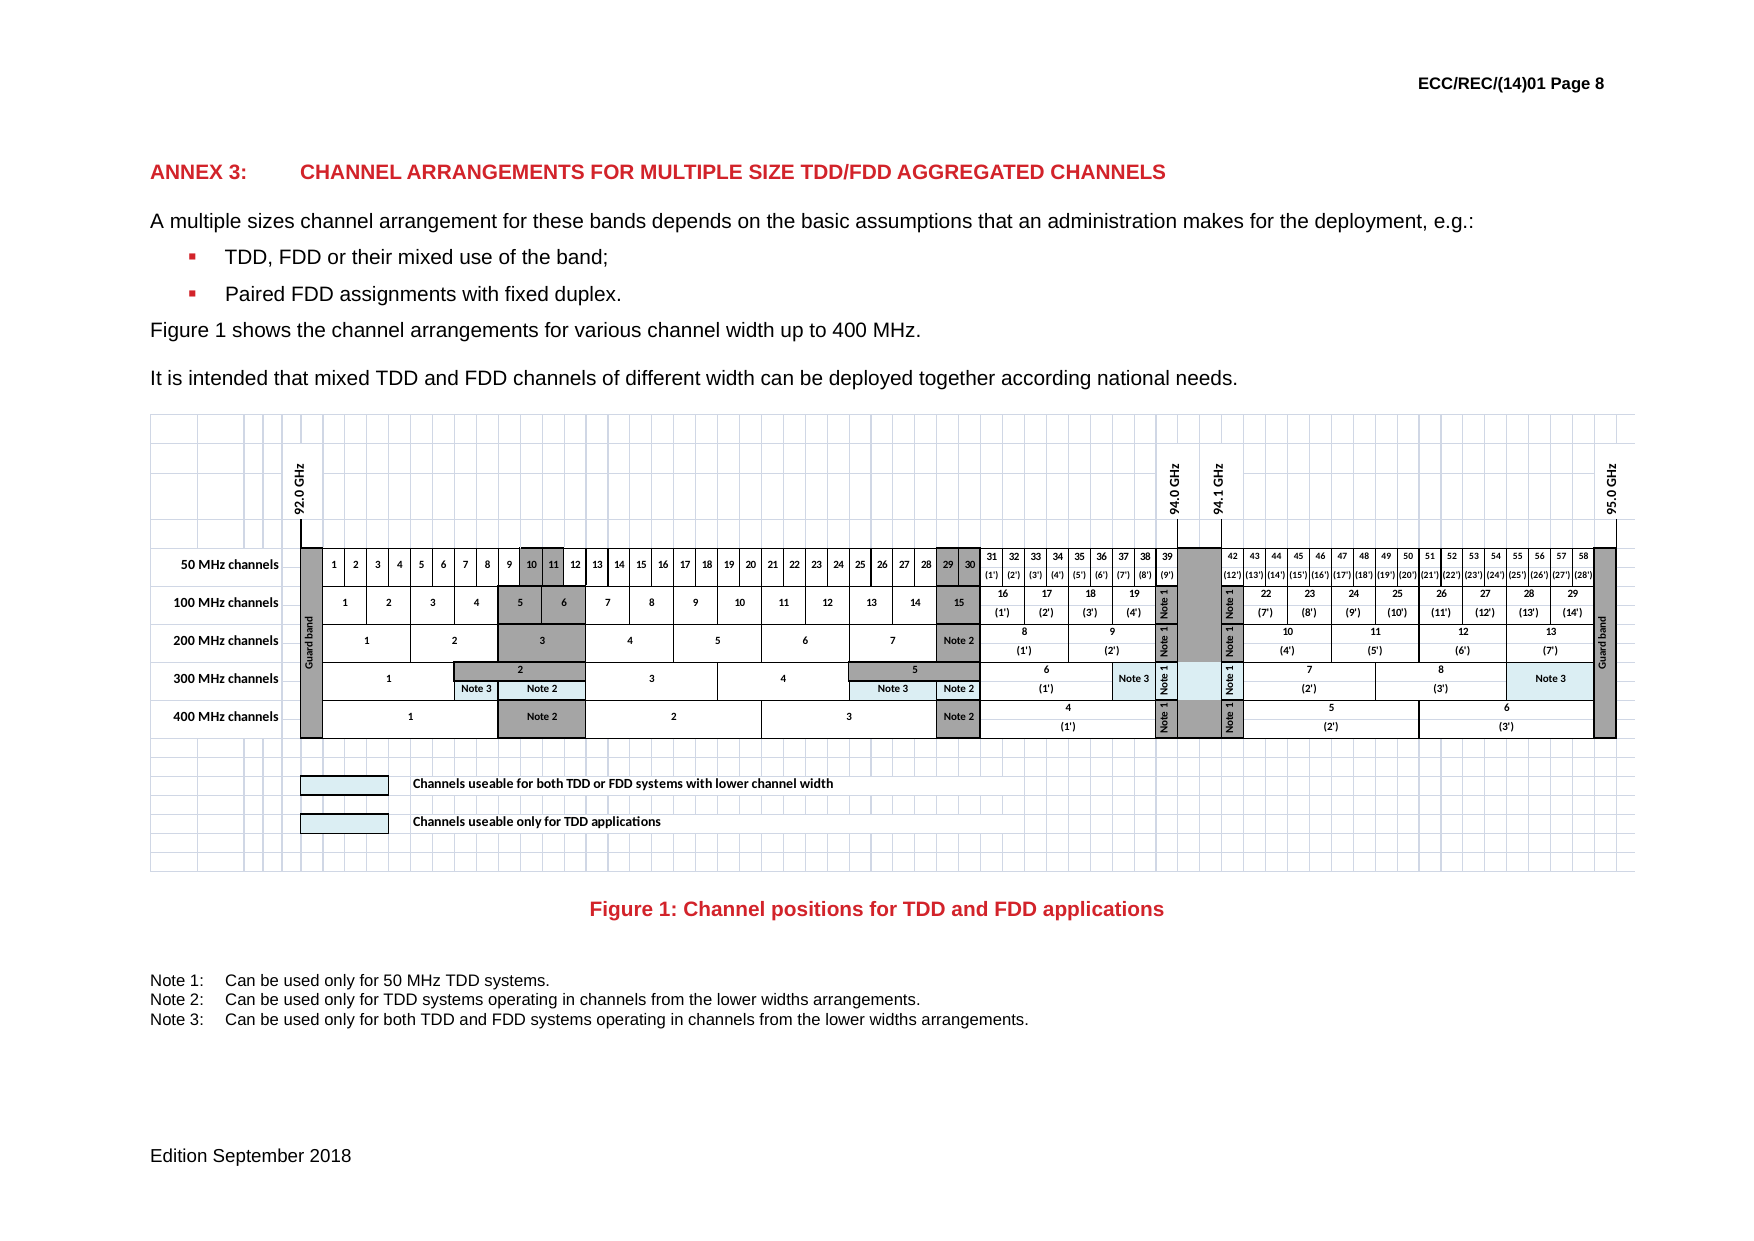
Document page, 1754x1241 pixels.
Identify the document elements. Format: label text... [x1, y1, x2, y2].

text Note 1: Can be used only for 50 MHz TDD systems. [150, 971, 1604, 990]
list Paired FDD assignments with fixed duplex. [187, 282, 1604, 306]
text Note 2: Can be used only for TDD systems operating in channels from the lower widths arrangements. [150, 990, 1604, 1009]
subtitle Annex 3: CHANNEL ARRANGEMENTS FOR MULTIPLE SIZE TDD/FDD AGGREGATED CHANNELS [150, 160, 1604, 184]
text Figure 1 shows the channel arrangements for various channel width up to 400 MHz. [150, 318, 1604, 342]
title Channel positions for TDD and FDD applications [150, 897, 1604, 921]
text A multiple sizes channel arrangement for these bands depends on the basic assumptions that an administration makes for the deployment, e.g.: [150, 209, 1604, 233]
list TDD, FDD or their mixed use of the band; [187, 245, 1604, 269]
text Note 3: Can be used only for both TDD and FDD systems operating in channels from the lower widths arrangements. [150, 1009, 1604, 1028]
text It is intended that mixed TDD and FDD channels of different width can be deployed together according national needs. [150, 366, 1604, 390]
